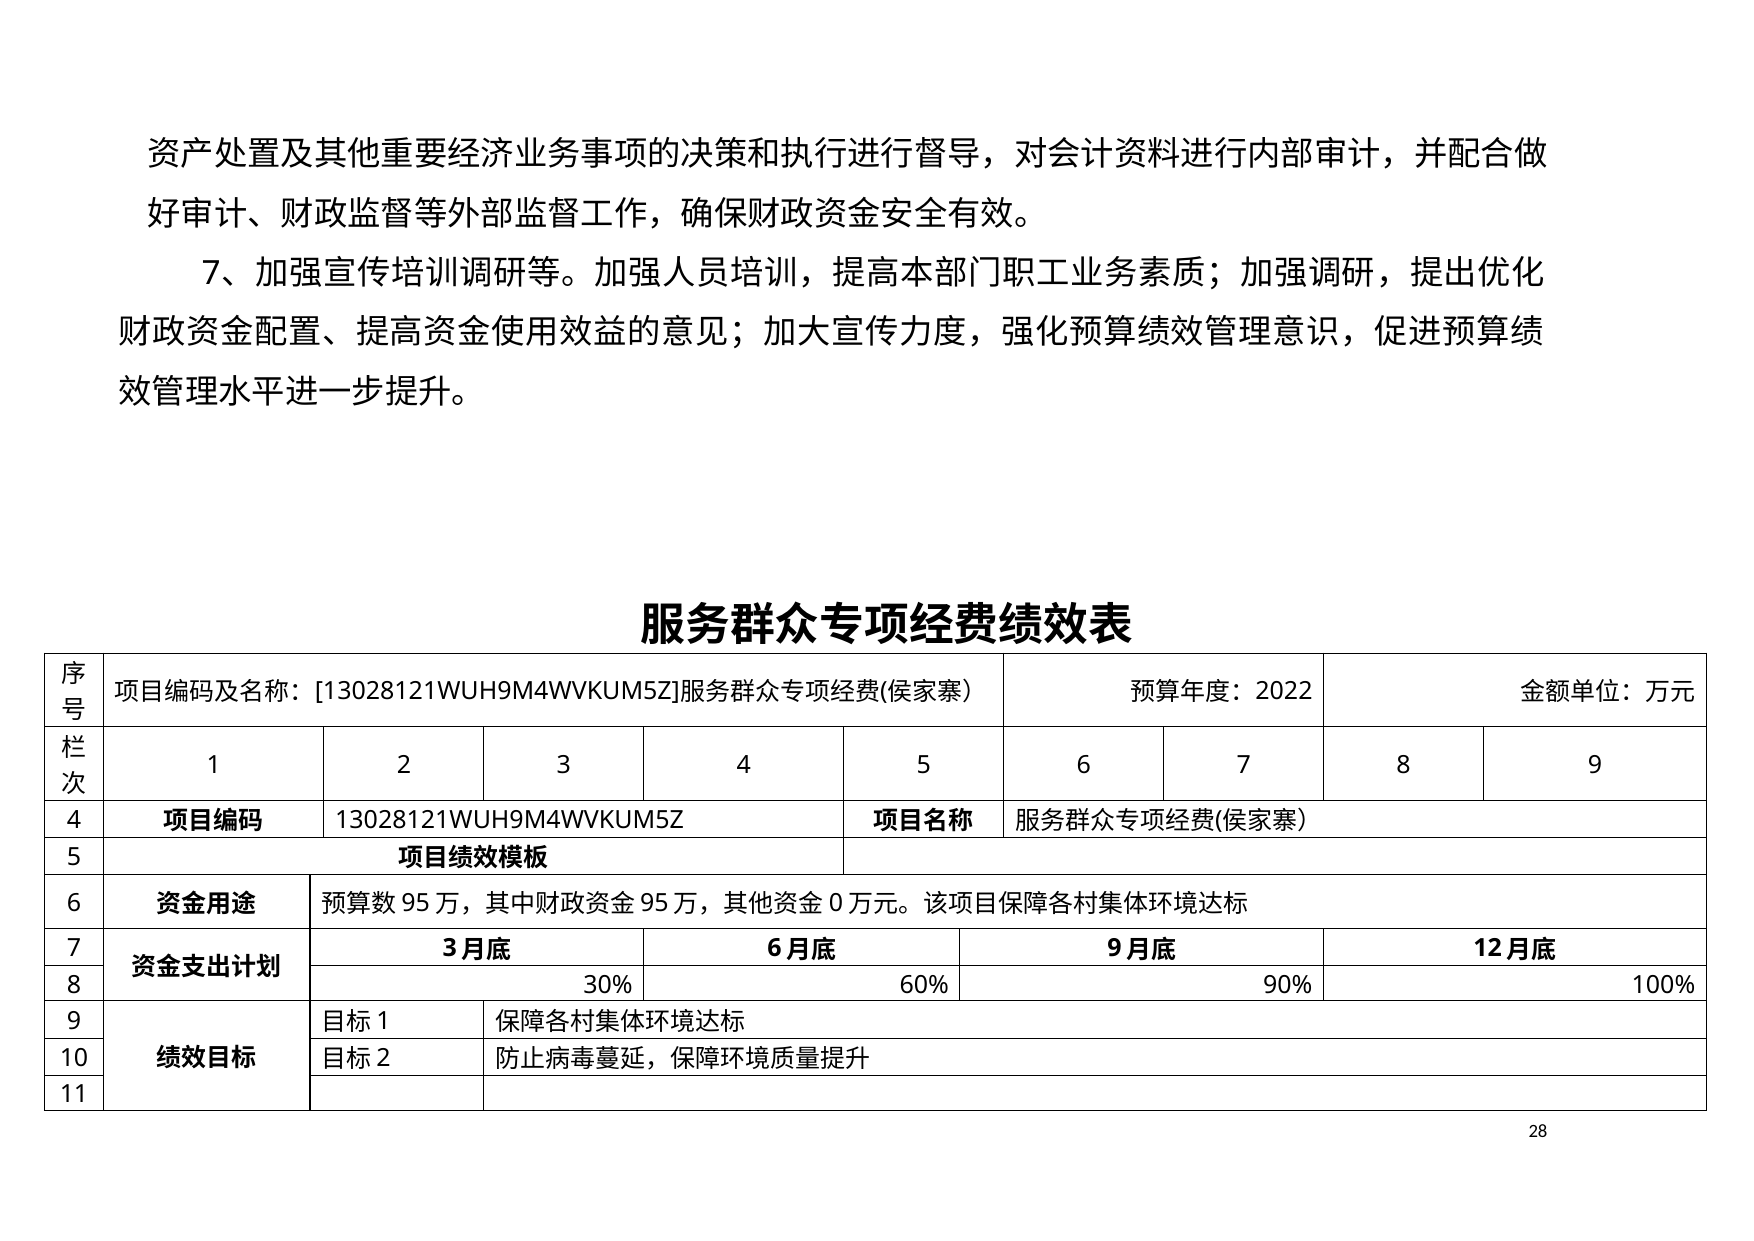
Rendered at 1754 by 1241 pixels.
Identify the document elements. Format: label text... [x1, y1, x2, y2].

table_cell 保障各村集体环境达标 [484, 1001, 1706, 1038]
table_cell 金额单位：万元 [1324, 654, 1706, 726]
table_cell 项目编码 [104, 801, 323, 837]
table_cell 7 [45, 929, 103, 965]
table_cell 60% [644, 966, 959, 1000]
table_cell 项目编码及名称：[13028121WUH9M4WVKUM5Z]服务群众专项经费(侯家寨） [104, 654, 1003, 726]
table_cell 项目绩效模板 [104, 838, 843, 874]
table_cell 3 [484, 727, 643, 799]
table_cell 5 [844, 727, 1003, 799]
table_cell 11 [45, 1076, 103, 1110]
table_cell 2 [324, 727, 483, 799]
table_cell 绩效目标 [104, 1001, 309, 1110]
table_cell 4 [45, 801, 103, 837]
table_cell 项目名称 [844, 801, 1003, 837]
table_cell 资金用途 [104, 875, 309, 928]
table_cell 6 [45, 875, 103, 928]
table_cell 13028121WUH9M4WVKUM5Z [324, 801, 843, 837]
table_cell 100% [1324, 966, 1706, 1000]
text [147, 118, 1547, 237]
table_cell [311, 1076, 483, 1110]
table_cell 预算数95万，其中财政资金95万，其他资金0万元。该项目保障各村集体环境达标 [311, 875, 1706, 928]
table_cell 4 [644, 727, 843, 799]
table_cell 序号 [45, 654, 103, 726]
table_cell 7 [1164, 727, 1323, 799]
table_cell [484, 1076, 1706, 1110]
table_cell 8 [45, 966, 103, 1000]
table_cell 1 [104, 727, 323, 799]
table_cell 预算年度：2022 [1004, 654, 1323, 726]
table_cell 栏次 [45, 727, 103, 799]
table_cell 5 [45, 838, 103, 874]
table_cell 目标2 [311, 1039, 483, 1075]
table_cell 9月底 [960, 929, 1323, 965]
table_cell [844, 838, 1706, 874]
table_cell 服务群众专项经费(侯家寨） [1004, 801, 1706, 837]
table_cell 90% [960, 966, 1323, 1000]
table_cell 3月底 [311, 929, 643, 965]
table_cell 10 [45, 1039, 103, 1075]
table_cell 30% [311, 966, 643, 1000]
table_cell 防止病毒蔓延，保障环境质量提升 [484, 1039, 1706, 1075]
table_cell 6月底 [644, 929, 959, 965]
table_cell 8 [1324, 727, 1483, 799]
table_cell 6 [1004, 727, 1163, 799]
table_cell 目标1 [311, 1001, 483, 1038]
table_cell 资金支出计划 [104, 929, 309, 1000]
table_header 服务群众专项经费绩效表 [44, 534, 1706, 652]
table_cell 9 [45, 1001, 103, 1038]
table_cell 9 [1484, 727, 1706, 799]
text 7、加强宣传培训调研等。加强人员培训，提高本部门职工业务素质；加强调研，提出优化财政资金配置、提高资金使用效益的意见；加大宣传力度，强化预算绩效管理意识，促进预算绩效管理水平进一步提升。 [118, 237, 1547, 415]
table_cell 12月底 [1324, 929, 1706, 965]
